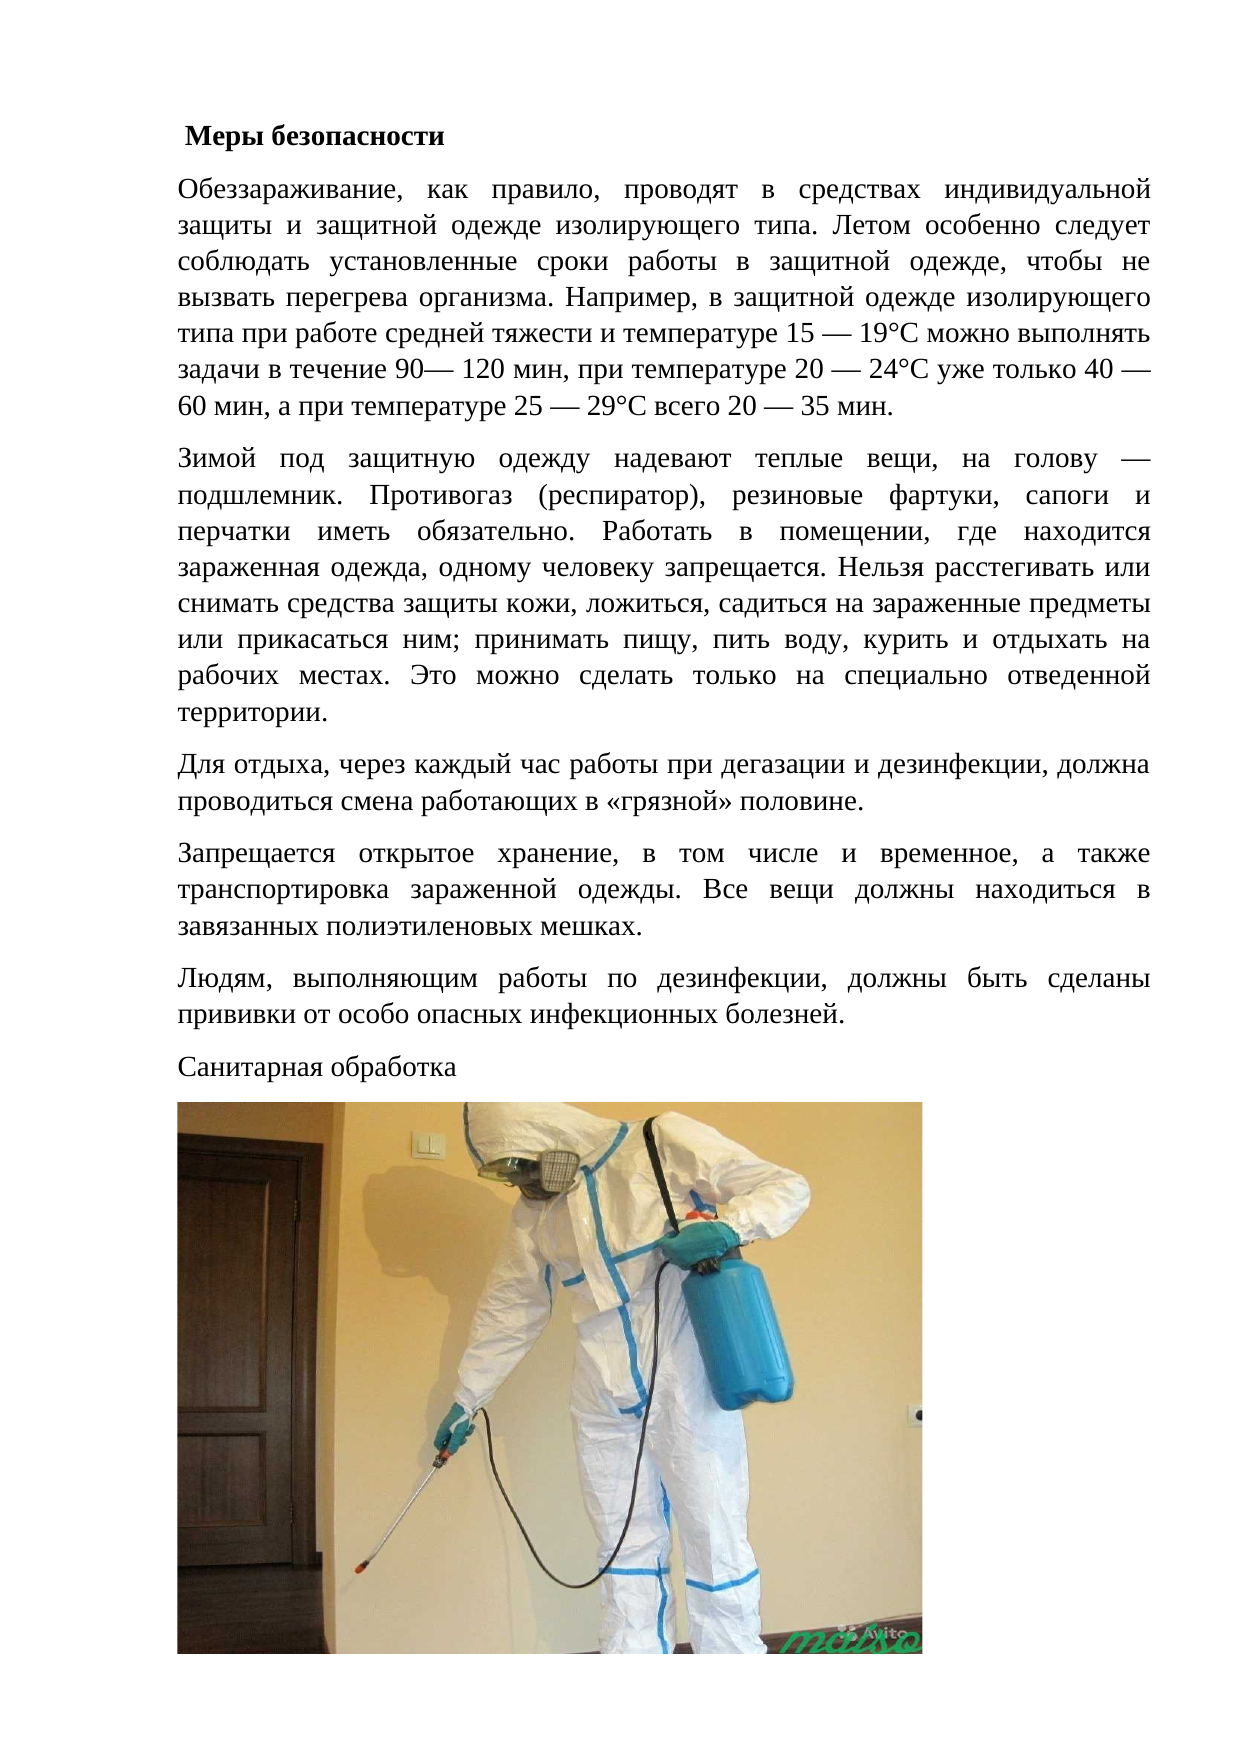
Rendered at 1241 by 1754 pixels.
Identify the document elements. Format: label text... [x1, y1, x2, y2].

text Людям, выполняющим работы по дезинфекции, должны быть сделаны прививки от особо опасных инфекционных болезней. [177, 961, 1152, 1030]
text Меры безопасности [177, 118, 1152, 152]
text Запрещается открытое хранение, в том числе и временное, а также транспортировка зараженной одежды. Все вещи должны находиться в завязанных полиэтиленовых мешках. [177, 835, 1152, 941]
text Обеззараживание, как правило, проводят в средствах индивидуальной защиты и защитной одежде изолирующего типа. Летом особенно следует соблюдать установленные сроки работы в защитной одежде, чтобы не вызвать перегрева организма. Например, в защитной одежде изолирующего типа при работе средней тяжести и температуре 15 — 19°С можно выполнять задачи в течение 90— 120 мин, при температуре 20 — 24°С уже только 40 — 60 мин, а при температуре 25 — 29°С всего 20 — 35 мин. [177, 171, 1152, 421]
text Зимой под защитную одежду надевают теплые вещи, на голову — подшлемник. Противогаз (респиратор), резиновые фартуки, сапоги и перчатки иметь обязательно. Работать в помещении, где находится зараженная одежда, одному человеку запрещается. Нельзя расстегивать или снимать средства защиты кожи, ложиться, садиться на зараженные предметы или прикасаться ним; принимать пищу, пить воду, курить и отдыхать на рабочих местах. Это можно сделать только на специально отведенной территории. [177, 441, 1152, 727]
picture [177, 1102, 923, 1654]
text Для отдыха, через каждый час работы при дегазации и дезинфекции, должна проводиться смена работающих в «грязной» половине. [177, 746, 1152, 816]
text Санитарная обработка [177, 1049, 1152, 1083]
